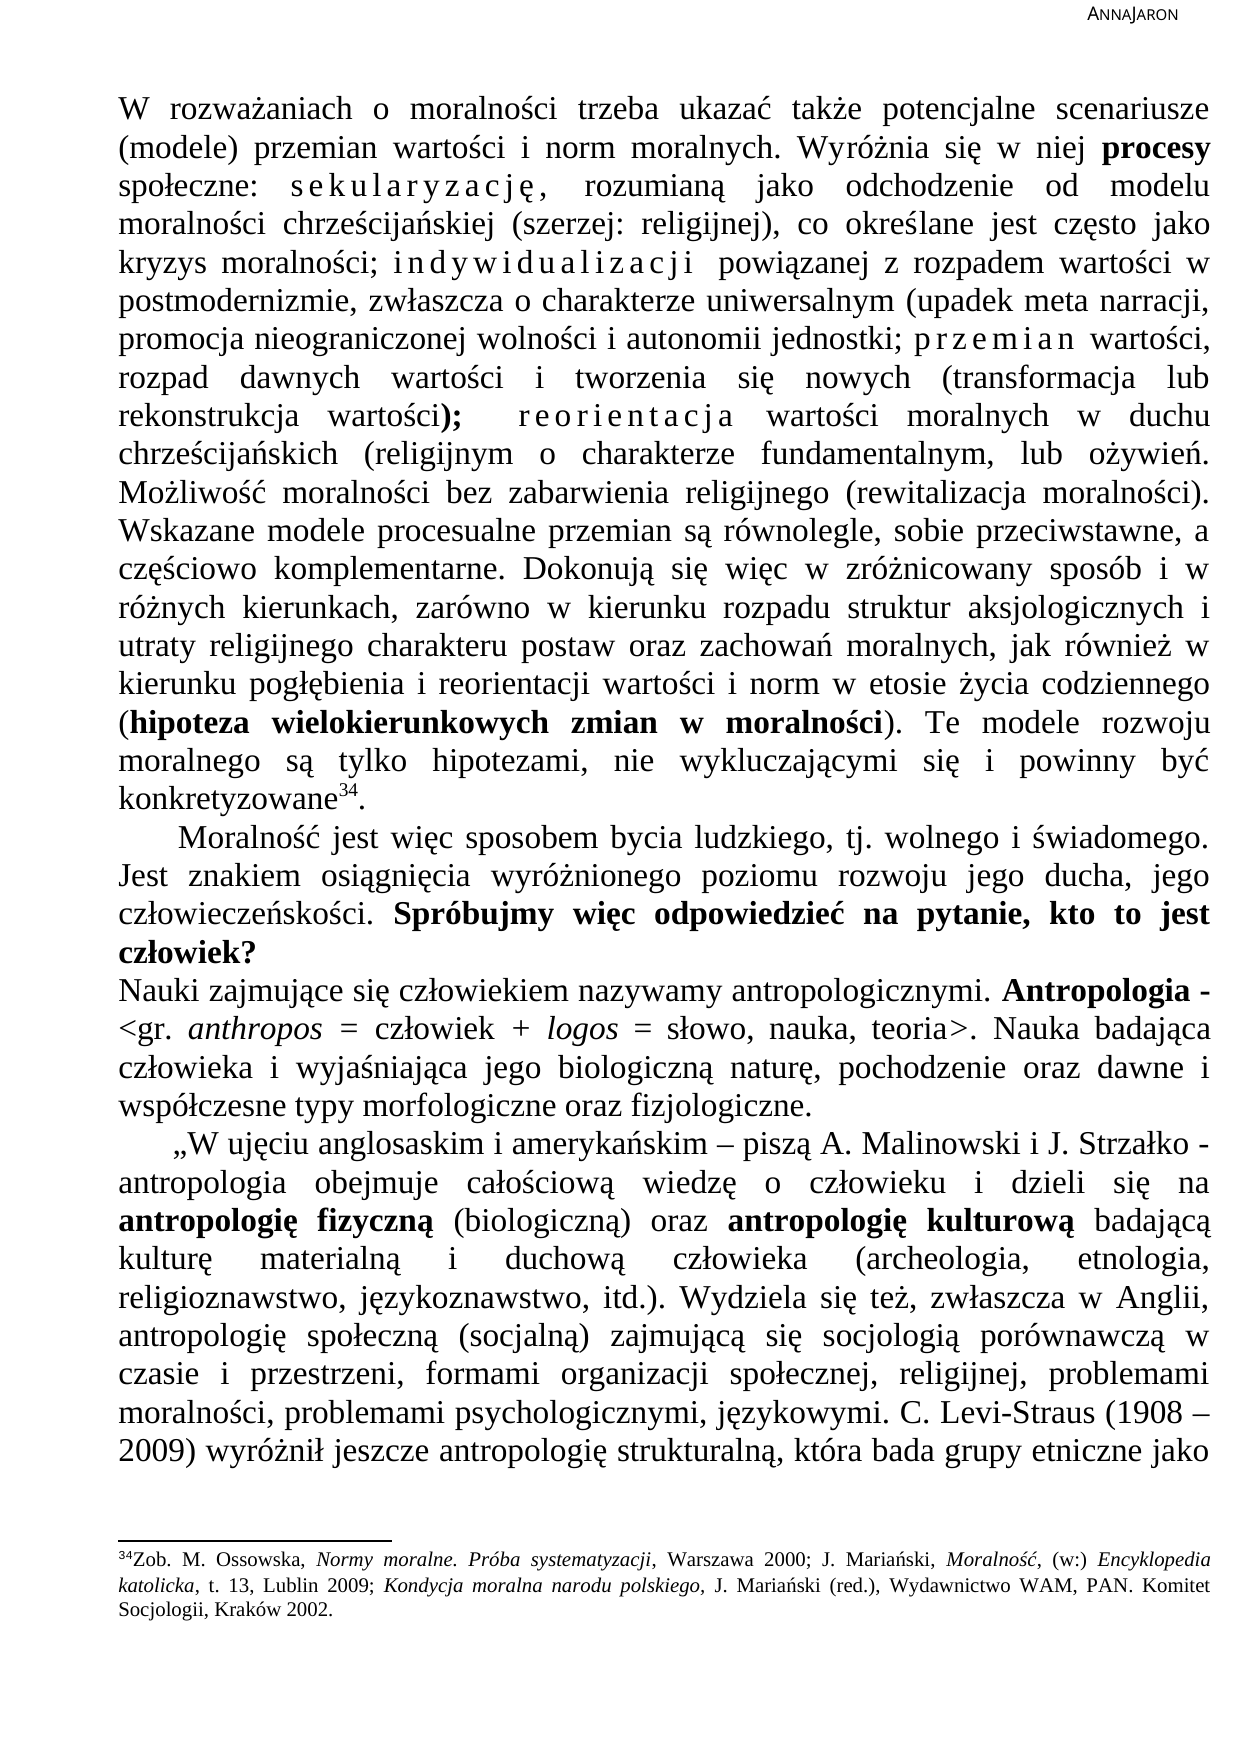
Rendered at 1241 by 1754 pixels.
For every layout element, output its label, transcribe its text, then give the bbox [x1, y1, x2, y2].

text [118, 1124, 1211, 1469]
text Nauki zajmujące się człowiekiem nazywamy antropologicznymi. Antropologia - <gr. anthropos = człowiek + logos = słowo, nauka, teoria>. Nauka badająca człowieka i wyjaśniająca jego biologiczną naturę, pochodzenie oraz dawne i współczesne typy morfologiczne oraz fizjologiczne. [118, 970, 1211, 1124]
text W rozważaniach o moralności trzeba ukazać także potencjalne scenariusze (modele) przemian wartości i norm moralnych. Wyróżnia się w niej procesy społeczne: sekularyzację, rozumianą jako odchodzenie od modelu moralności chrześcijańskiej (szerzej: religijnej), co określane jest często jako kryzys moralności; indywidualizacji powiązanej z rozpadem wartości w postmodernizmie, zwłaszcza o charakterze uniwersalnym (upadek meta narracji, promocja nieograniczonej wolności i autonomii jednostki; przemian wartości, rozpad dawnych wartości i tworzenia się nowych (transformacja lub rekonstrukcja wartości); reorientacja wartości moralnych w duchu chrześcijańskich (religijnym o charakterze fundamentalnym, lub ożywień. Możliwość moralności bez zabarwienia religijnego (rewitalizacja moralności). Wskazane modele procesualne przemian są równolegle, sobie przeciwstawne, a częściowo komplementarne. Dokonują się więc w zróżnicowany sposób i w różnych kierunkach, zarówno w kierunku rozpadu struktur aksjologicznych i utraty religijnego charakteru postaw oraz zachowań moralnych, jak również w kierunku pogłębienia i reorientacji wartości i norm w etosie życia codziennego (hipoteza wielokierunkowych zmian w moralności). Te modele rozwoju moralnego są tylko hipotezami, nie wykluczającymi się i powinny być konkretyzowane. [118, 89, 1211, 817]
text Moralność jest więc sposobem bycia ludzkiego, tj. wolnego i świadomego. Jest znakiem osiągnięcia wyróżnionego poziomu rozwoju jego ducha, jego człowieczeńskości. Spróbujmy więc odpowiedzieć na pytanie, kto to jest człowiek? [118, 817, 1211, 970]
